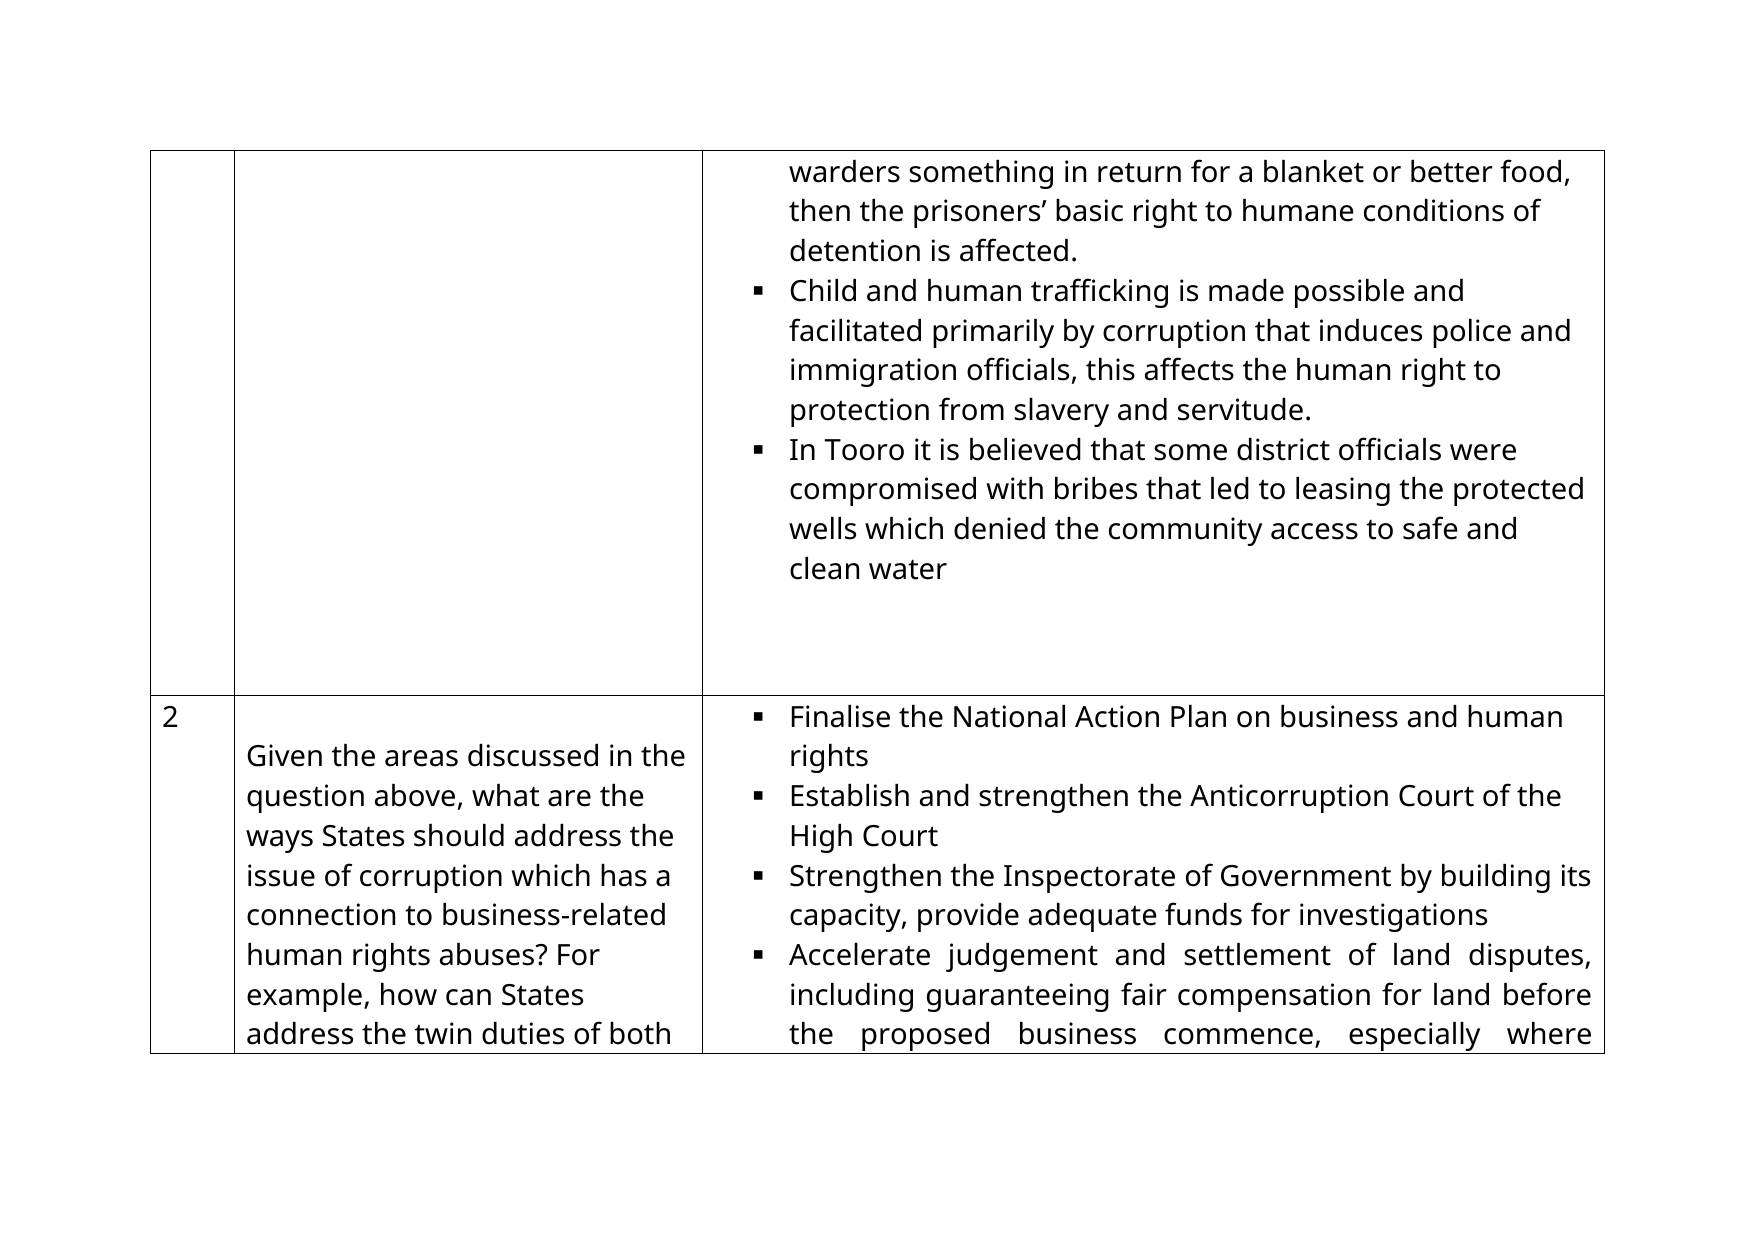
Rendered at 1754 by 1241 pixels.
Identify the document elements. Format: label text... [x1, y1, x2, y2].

table_cell 2 [151, 696, 234, 1053]
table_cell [235, 151, 702, 695]
table_cell 1 [151, 151, 234, 695]
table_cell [703, 151, 1604, 695]
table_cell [703, 696, 1604, 1053]
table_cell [235, 696, 702, 1053]
